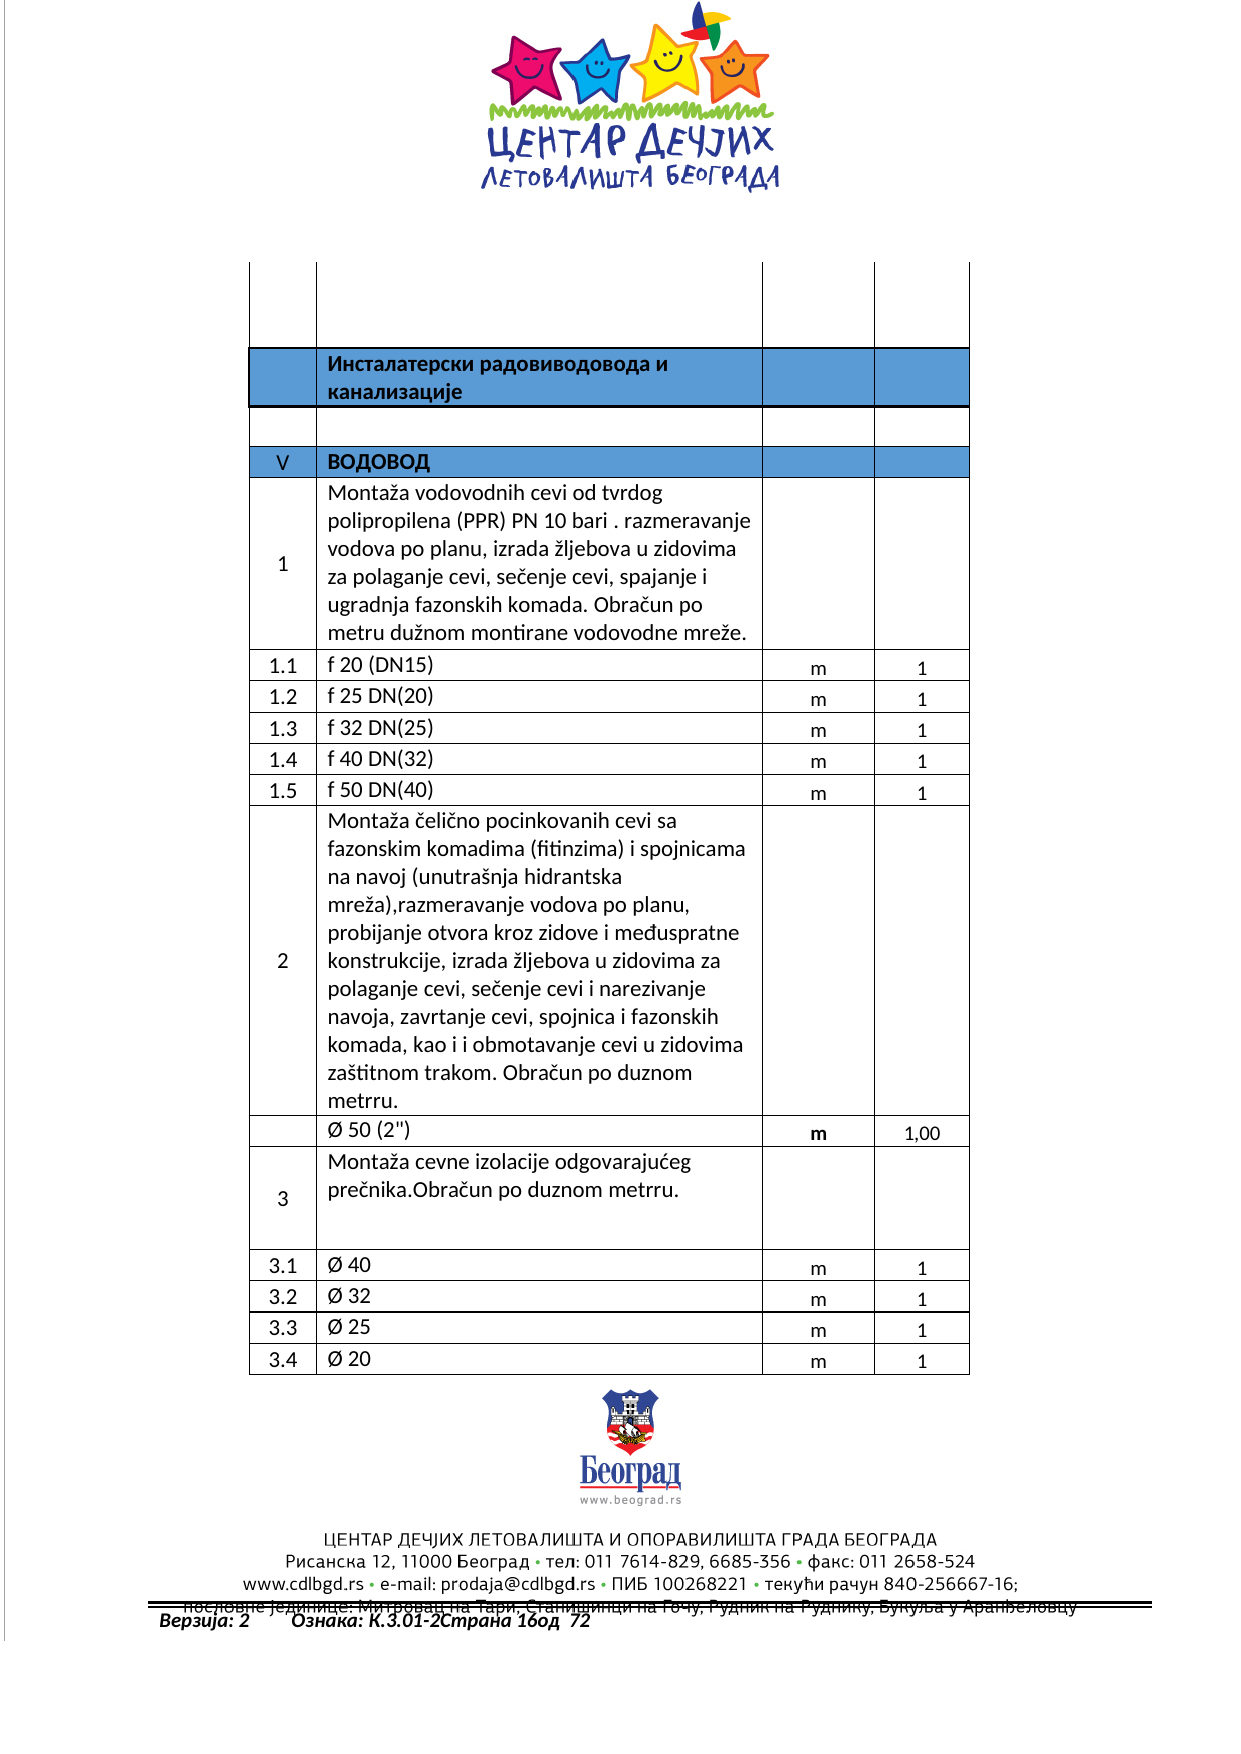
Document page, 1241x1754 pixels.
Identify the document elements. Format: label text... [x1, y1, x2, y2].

table_cell 2 [250, 806, 316, 1114]
table_cell m [763, 1250, 874, 1280]
table_cell 1 [875, 713, 969, 743]
table_cell ВОДОВОД [317, 447, 762, 477]
table_cell [763, 478, 874, 649]
table_cell 1.3 [250, 713, 316, 743]
table_cell f 20 (DN15) [317, 650, 762, 680]
table_cell 3.3 [250, 1313, 316, 1343]
table_cell [875, 447, 969, 477]
table_cell Ø 50 (2") [317, 1116, 762, 1146]
table_cell 3.2 [250, 1281, 316, 1311]
table_cell [763, 1147, 874, 1249]
table_cell 1 [875, 744, 969, 774]
table_cell f 25 DN(20) [317, 681, 762, 712]
table_cell m [763, 713, 874, 743]
table_cell m [763, 744, 874, 774]
table_cell Montaža čelično pocinkovanih cevi sa fazonskim komadima (fitinzima) i spojnicama na navoj (unutrašnja hidrantska mreža),razmeravanje vodova po planu, probijanje otvora kroz zidove i međuspratne konstrukcije, izrada žljebova u zidovima za polaganje cevi, sečenje cevi i narezivanje navoja, zavrtanje cevi, spojnica i fazonskih komada, kao i i obmotavanje cevi u zidovima zaštitnom trakom. Obračun po duznom metrru. [317, 806, 762, 1114]
table_cell Montaža vodovodnih cevi od tvrdog polipropilena (PPR) PN 10 bari . razmeravanje vodova po planu, izrada žljebova u zidovima za polaganje cevi, sečenje cevi, spajanje i ugradnja fazonskih komada. Obračun po metru dužnom montirane vodovodne mreže. [317, 478, 762, 649]
table_cell m [763, 1281, 874, 1311]
table_cell m [763, 1116, 874, 1146]
picture [4, 0, 1241, 1641]
table_cell [250, 408, 316, 446]
table_cell [875, 408, 969, 446]
table_cell [875, 478, 969, 649]
table_cell 1.4 [250, 744, 316, 774]
table_cell 1 [875, 1250, 969, 1280]
table_cell 3 [250, 1147, 316, 1249]
table_cell Montaža cevne izolacije odgovarajućeg prečnika.Obračun po duznom metrru. [317, 1147, 762, 1249]
table_cell [763, 262, 874, 347]
table_cell 1 [875, 775, 969, 805]
table_cell 1 [875, 650, 969, 680]
table_cell [317, 262, 762, 347]
table_cell [763, 447, 874, 477]
table_cell [763, 806, 874, 1114]
table_cell [250, 349, 316, 405]
table_cell Ø 25 [317, 1313, 762, 1343]
table_cell m [763, 681, 874, 712]
table_cell m [763, 1313, 874, 1343]
table_cell [250, 1116, 316, 1146]
table_cell 1 [875, 681, 969, 712]
table_cell [875, 262, 969, 347]
table_cell f 50 DN(40) [317, 775, 762, 805]
table_cell 1,00 [875, 1116, 969, 1146]
table_cell 1 [250, 478, 316, 649]
table_cell [250, 262, 316, 347]
table_cell Ø 32 [317, 1281, 762, 1311]
table_cell Ø 40 [317, 1250, 762, 1280]
table_cell [875, 806, 969, 1114]
table_cell 1 [875, 1281, 969, 1311]
table_cell 1 [875, 1344, 969, 1374]
table_cell 3.1 [250, 1250, 316, 1280]
table_cell [763, 349, 874, 405]
table_cell [763, 408, 874, 446]
table_cell m [763, 650, 874, 680]
table_cell [317, 408, 762, 446]
table_cell m [763, 1344, 874, 1374]
table_cell f 32 DN(25) [317, 713, 762, 743]
table_cell Инсталатерски радовиводовода и канализације [317, 349, 762, 405]
table_cell Ø 20 [317, 1344, 762, 1374]
table_cell [875, 1147, 969, 1249]
table_cell V [250, 447, 316, 477]
table_cell 1.5 [250, 775, 316, 805]
table_cell m [763, 775, 874, 805]
table_cell [875, 349, 969, 405]
table_cell 3.4 [250, 1344, 316, 1374]
table_cell 1.1 [250, 650, 316, 680]
table_cell f 40 DN(32) [317, 744, 762, 774]
table_cell 1.2 [250, 681, 316, 712]
table_cell 1 [875, 1313, 969, 1343]
